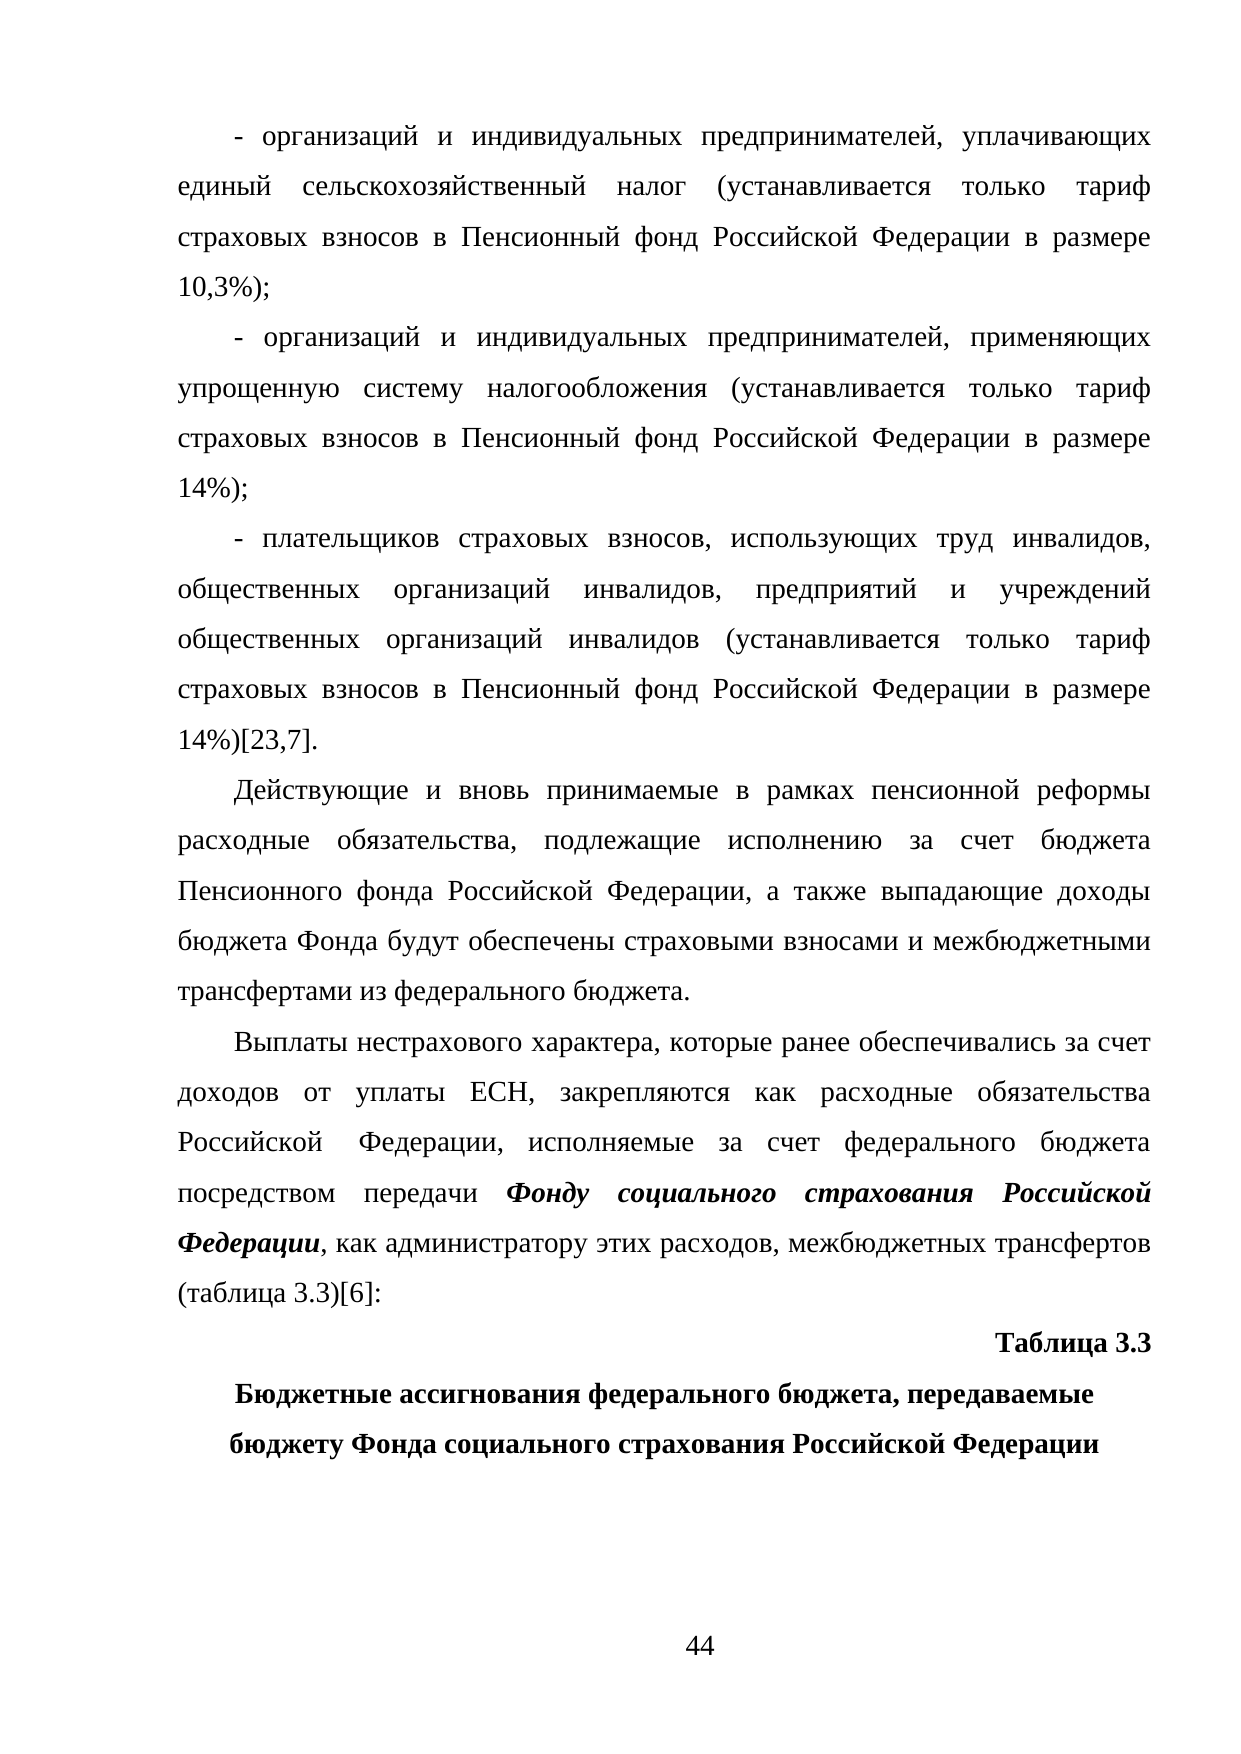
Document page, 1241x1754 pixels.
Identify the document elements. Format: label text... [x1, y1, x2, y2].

text - организаций и индивидуальных предпринимателей, применяющих упрощенную систему налогообложения (устанавливается только тариф страховых взносов в Пенсионный фонд Российской Федерации в размере 14%); [177, 319, 1152, 504]
text Выплаты нестрахового характера, которые ранее обеспечивались за счет доходов от уплаты ЕСН, закрепляются как расходные обязательства Российской Федерации, исполняемые за счет федерального бюджета посредством передачи Фонду социального страхования Российской Федерации, как администратору этих расходов, межбюджетных трансфертов (таблица 3.3)[6]: [177, 1024, 1152, 1309]
text Бюджетные ассигнования федерального бюджета, передаваемые бюджету Фонда социального страхования Российской Федерации [177, 1376, 1152, 1460]
text Действующие и вновь принимаемые в рамках пенсионной реформы расходные обязательства, подлежащие исполнению за счет бюджета Пенсионного фонда Российской Федерации, а также выпадающие доходы бюджета Фонда будут обеспечены страховыми взносами и межбюджетными трансфертами из федерального бюджета. [177, 772, 1152, 1007]
text - плательщиков страховых взносов, использующих труд инвалидов, общественных организаций инвалидов, предприятий и учреждений общественных организаций инвалидов (устанавливается только тариф страховых взносов в Пенсионный фонд Российской Федерации в размере 14%)[23,7]. [177, 521, 1152, 755]
text - организаций и индивидуальных предпринимателей, уплачивающих единый сельскохозяйственный налог (устанавливается только тариф страховых взносов в Пенсионный фонд Российской Федерации в размере 10,3%); [177, 118, 1152, 303]
text Таблица 3.3 [177, 1326, 1152, 1359]
